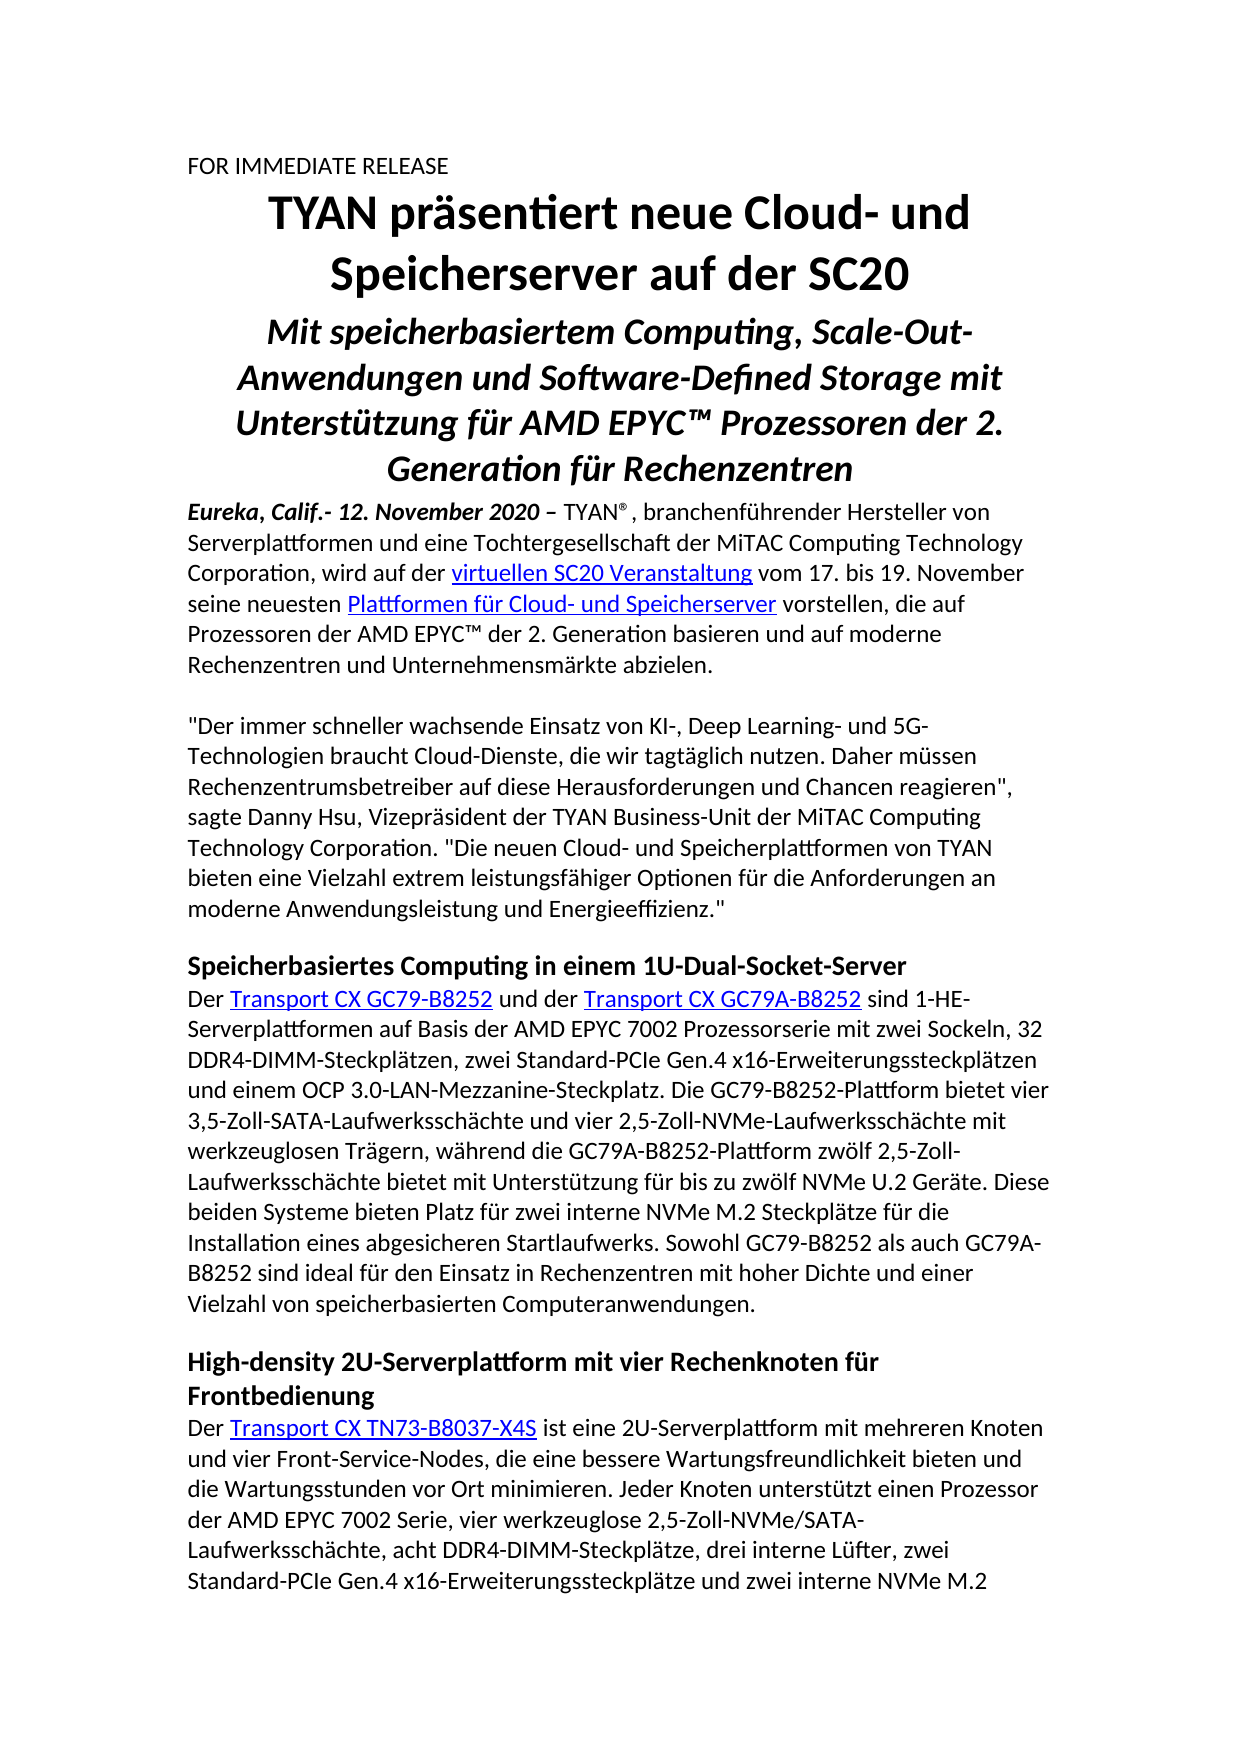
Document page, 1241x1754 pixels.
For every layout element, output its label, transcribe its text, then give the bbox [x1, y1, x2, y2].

text Eureka, Calif.- 12. November 2020 – TYAN®, branchenführender Hersteller von Serverplattformen und eine Tochtergesellschaft der MiTAC Computing Technology Corporation, wird auf der virtuellen SC20 Veranstaltung vom 17. bis 19. November seine neuesten Plattformen für Cloud- und Speicherserver vorstellen, die auf Prozessoren der AMD EPYC™ der 2. Generation basieren und auf moderne Rechenzentren und Unternehmensmärkte abzielen. "Der immer schneller wachsende Einsatz von KI-, Deep Learning- und 5G-Technologien braucht Cloud-Dienste, die wir tagtäglich nutzen. Daher müssen Rechenzentrumsbetreiber auf diese Herausforderungen und Chancen reagieren", sagte Danny Hsu, Vizepräsident der TYAN Business-Unit der MiTAC Computing Technology Corporation. "Die neuen Cloud- und Speicherplattformen von TYAN bieten eine Vielzahl extrem leistungsfähiger Optionen für die Anforderungen an moderne Anwendungsleistung und Energieeffizienz." [187, 496, 1053, 923]
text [187, 1412, 1053, 1595]
subtitle TYAN präsentiert neue Cloud- und Speicherserver auf der SC20 [187, 181, 1053, 303]
text Der Transport CX GC79-B8252 und der Transport CX GC79A-B8252 sind 1-HE-Serverplattformen auf Basis der AMD EPYC 7002 Prozessorserie mit zwei Sockeln, 32 DDR4-DIMM-Steckplätzen, zwei Standard-PCIe Gen.4 x16-Erweiterungssteckplätzen und einem OCP 3.0-LAN-Mezzanine-Steckplatz. Die GC79-B8252-Plattform bietet vier 3,5-Zoll-SATA-Laufwerksschächte und vier 2,5-Zoll-NVMe-Laufwerksschächte mit werkzeuglosen Trägern, während die GC79A-B8252-Plattform zwölf 2,5-Zoll-Laufwerksschächte bietet mit Unterstützung für bis zu zwölf NVMe U.2 Geräte. Diese beiden Systeme bieten Platz für zwei interne NVMe M.2 Steckplätze für die Installation eines abgesicheren Startlaufwerks. Sowohl GC79-B8252 als auch GC79A-B8252 sind ideal für den Einsatz in Rechenzentren mit hoher Dichte und einer Vielzahl von speicherbasierten Computeranwendungen. [187, 983, 1053, 1318]
subtitle High-density 2U-Serverplattform mit vier Rechenknoten für Frontbedienung [187, 1343, 1053, 1412]
subtitle Mit speicherbasiertem Computing, Scale-Out-Anwendungen und Software-Defined Storage mit Unterstützung für AMD EPYC™ Prozessoren der 2. Generation für Rechenzentren [187, 308, 1053, 491]
text FOR IMMEDIATE RELEASE [187, 150, 1053, 181]
subtitle Speicherbasiertes Computing in einem 1U-Dual-Socket-Server [187, 948, 1053, 983]
